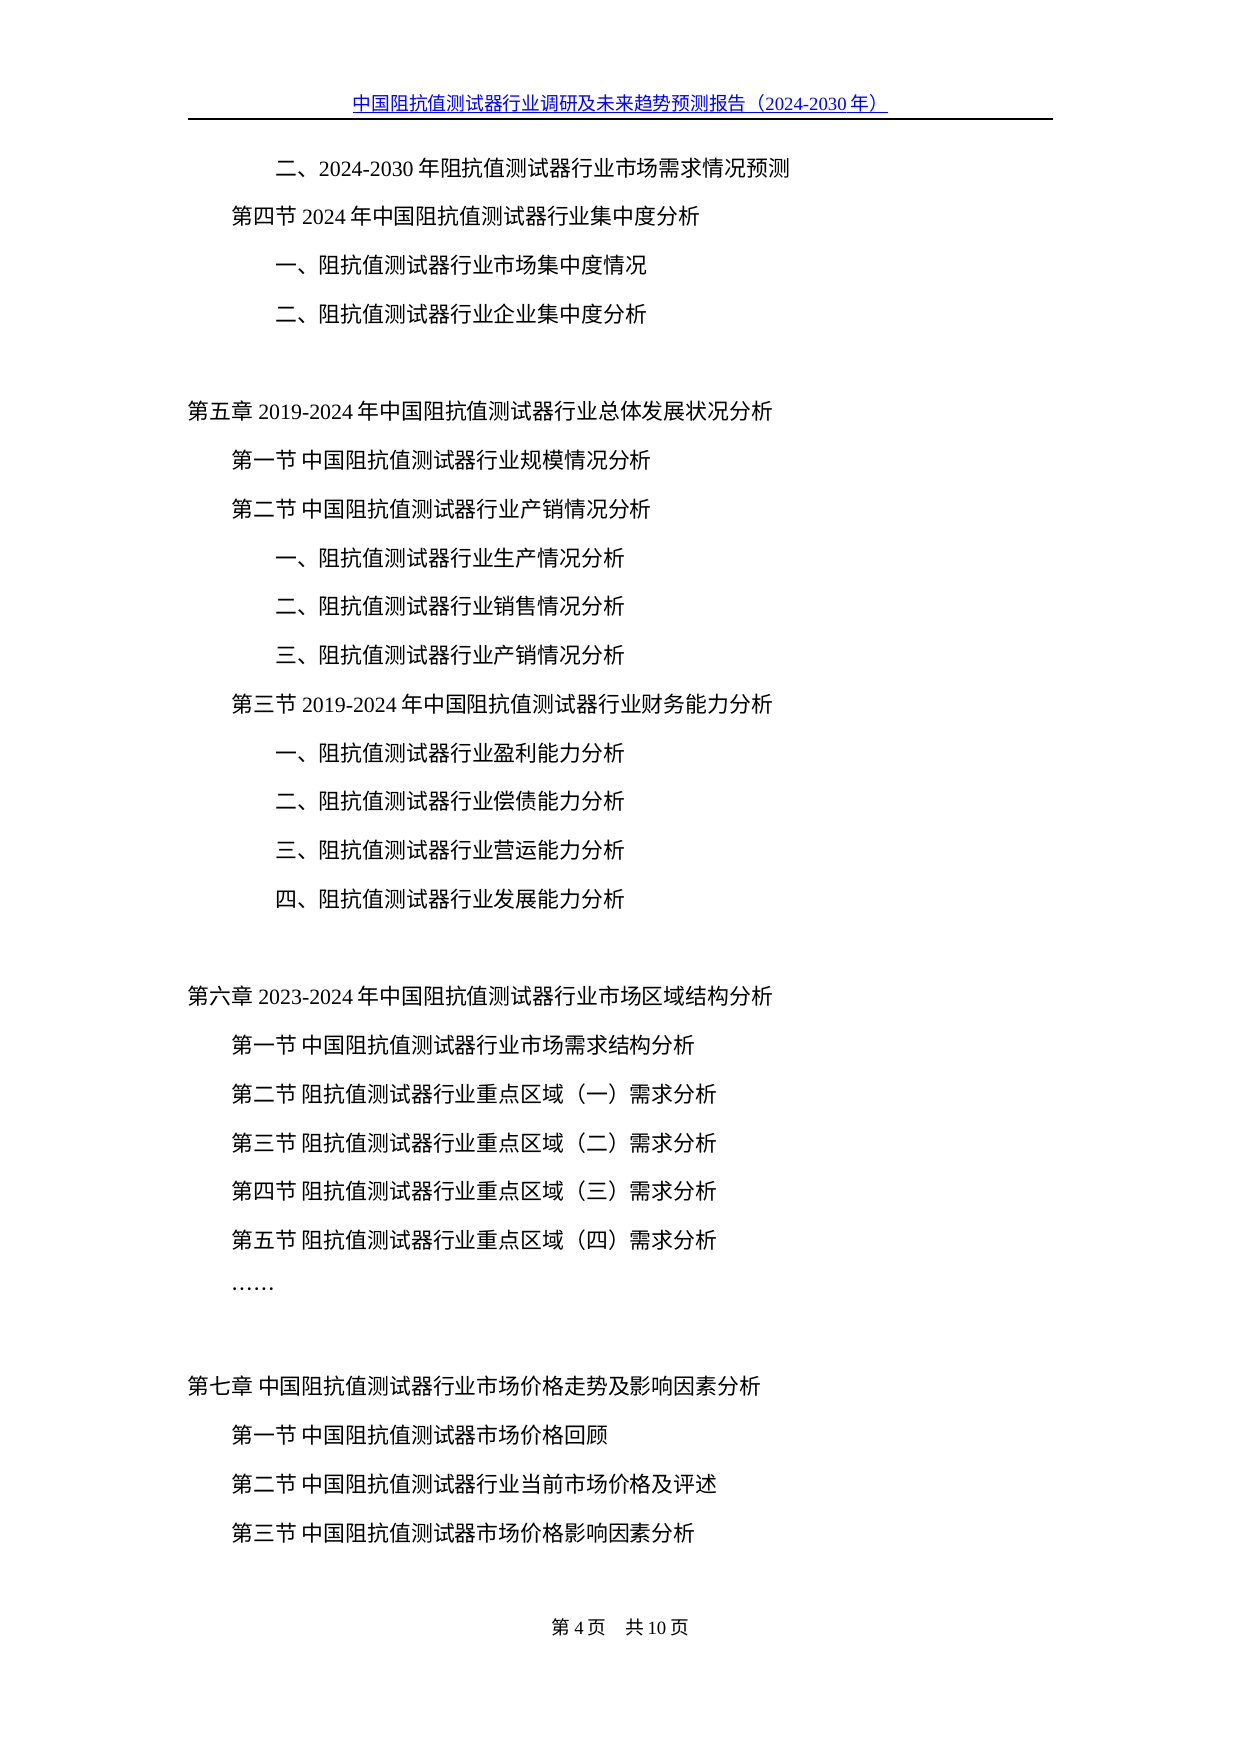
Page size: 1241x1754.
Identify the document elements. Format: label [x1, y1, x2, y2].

text [187, 150, 1053, 1548]
